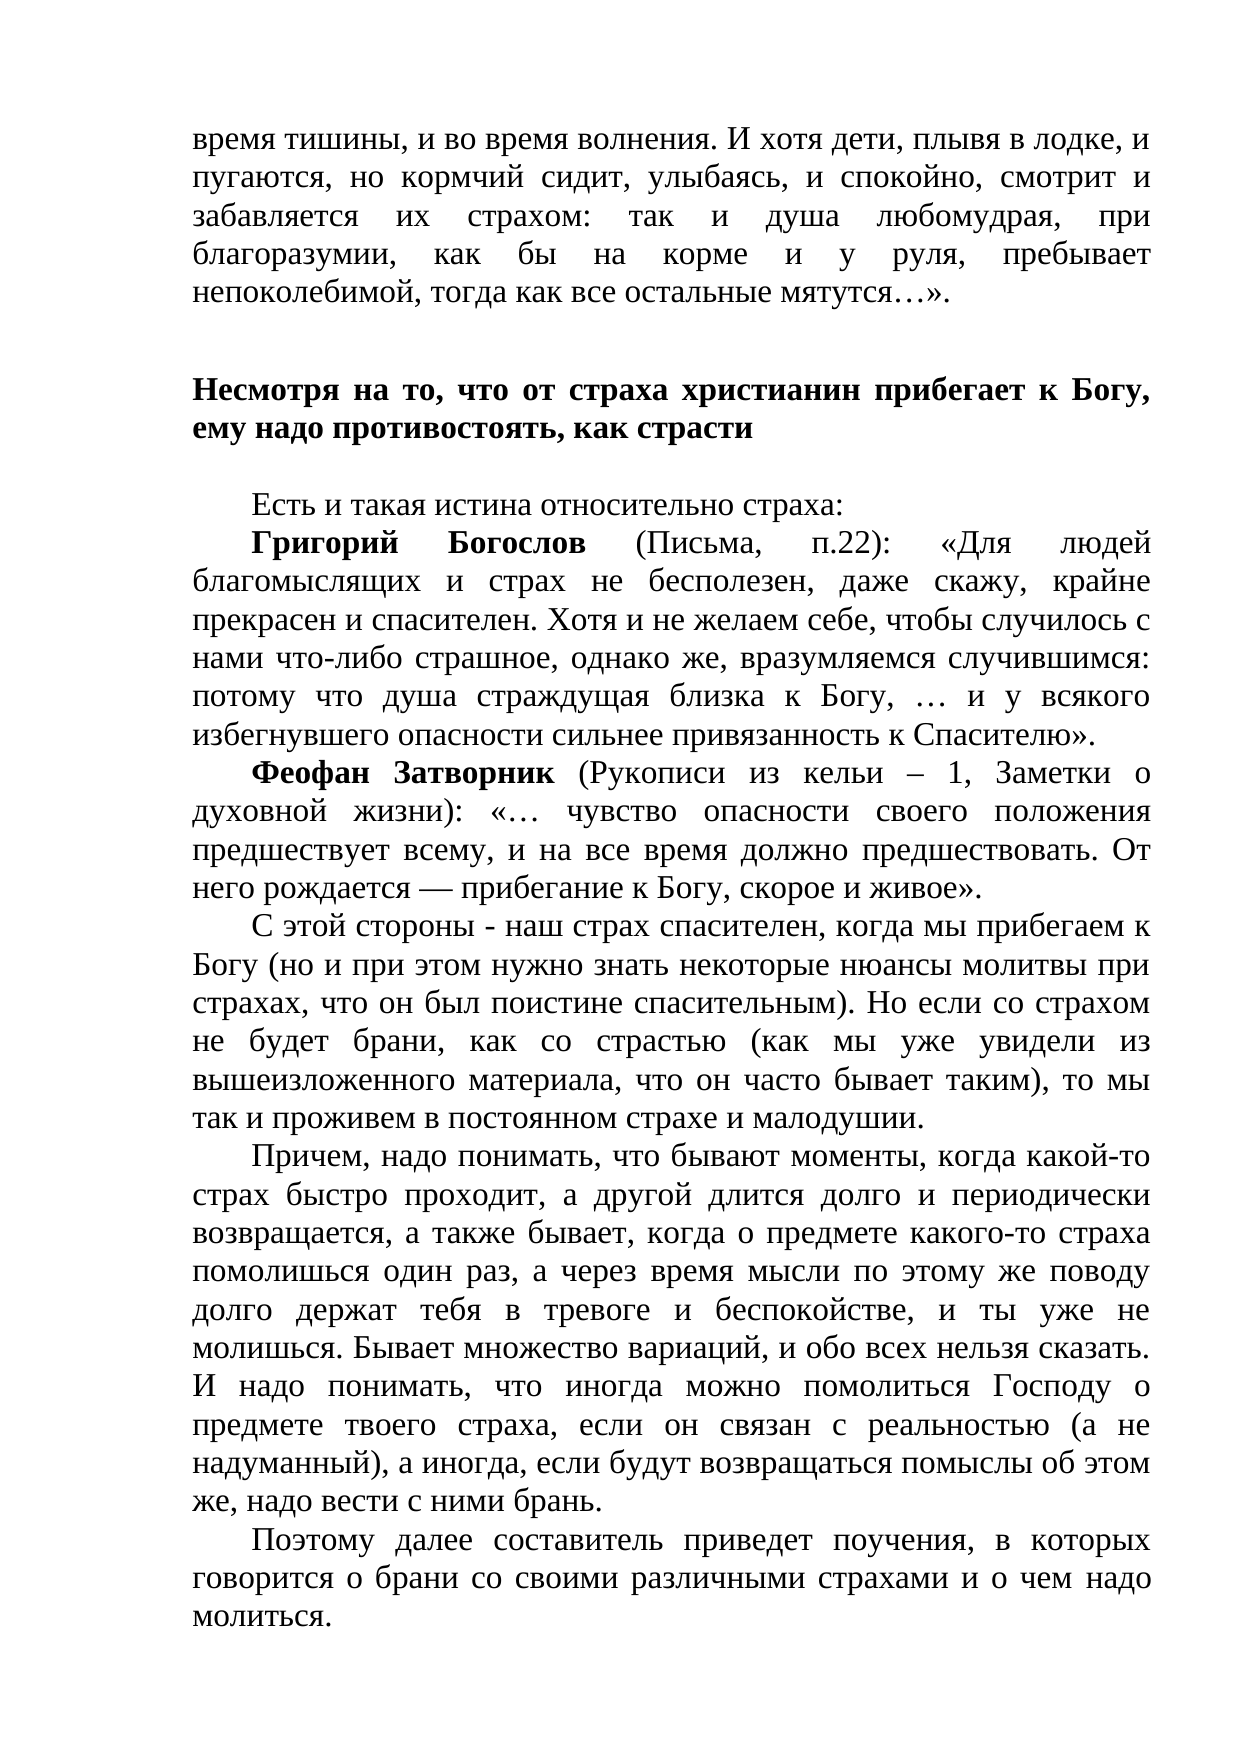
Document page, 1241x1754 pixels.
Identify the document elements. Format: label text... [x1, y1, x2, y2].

text Есть и такая истина относительно страха: [192, 484, 1152, 522]
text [192, 118, 1152, 310]
subtitle Несмотря на то, что от страха христианин прибегает к Богу, ему надо противостоять, как страсти [192, 369, 1152, 446]
text Григорий Богослов (Письма, п.22): «Для людей благомыслящих и страх не бесполезен, даже скажу, крайне прекрасен и спасителен. Хотя и не желаем себе, чтобы случилось с нами что-либо страшное, однако же, вразумляемся случившимся: потому что душа страждущая близка к Богу, … и у всякого избегнувшего опасности сильнее привязанность к Спасителю». [192, 522, 1152, 752]
text С этой стороны - наш страх спасителен, когда мы прибегаем к Богу (но и при этом нужно знать некоторые нюансы молитвы при страхах, что он был поистине спасительным). Но если со страхом не будет брани, как со страстью (как мы уже увидели из вышеизложенного материала, что он часто бывает таким), то мы так и проживем в постоянном страхе и малодушии. [192, 906, 1152, 1136]
text Феофан Затворник (Рукописи из кельи – 1, Заметки о духовной жизни): «… чувство опасности своего положения предшествует всему, и на все время должно предшествовать. От него рождается — прибегание к Богу, скорое и живое». [192, 752, 1152, 906]
text Поэтому далее составитель приведет поучения, в которых говорится о брани со своими различными страхами и о чем надо молиться. [192, 1519, 1152, 1634]
text Причем, надо понимать, что бывают моменты, когда какой-то страх быстро проходит, а другой длится долго и периодически возвращается, а также бывает, когда о предмете какого-то страха помолишься один раз, а через время мысли по этому же поводу долго держат тебя в тревоге и беспокойстве, и ты уже не молишься. Бывает множество вариаций, и обо всех нельзя сказать. И надо понимать, что иногда можно помолиться Господу о предмете твоего страха, если он связан с реальностью (а не надуманный), а иногда, если будут возвращаться помыслы об этом же, надо вести с ними брань. [192, 1136, 1152, 1519]
